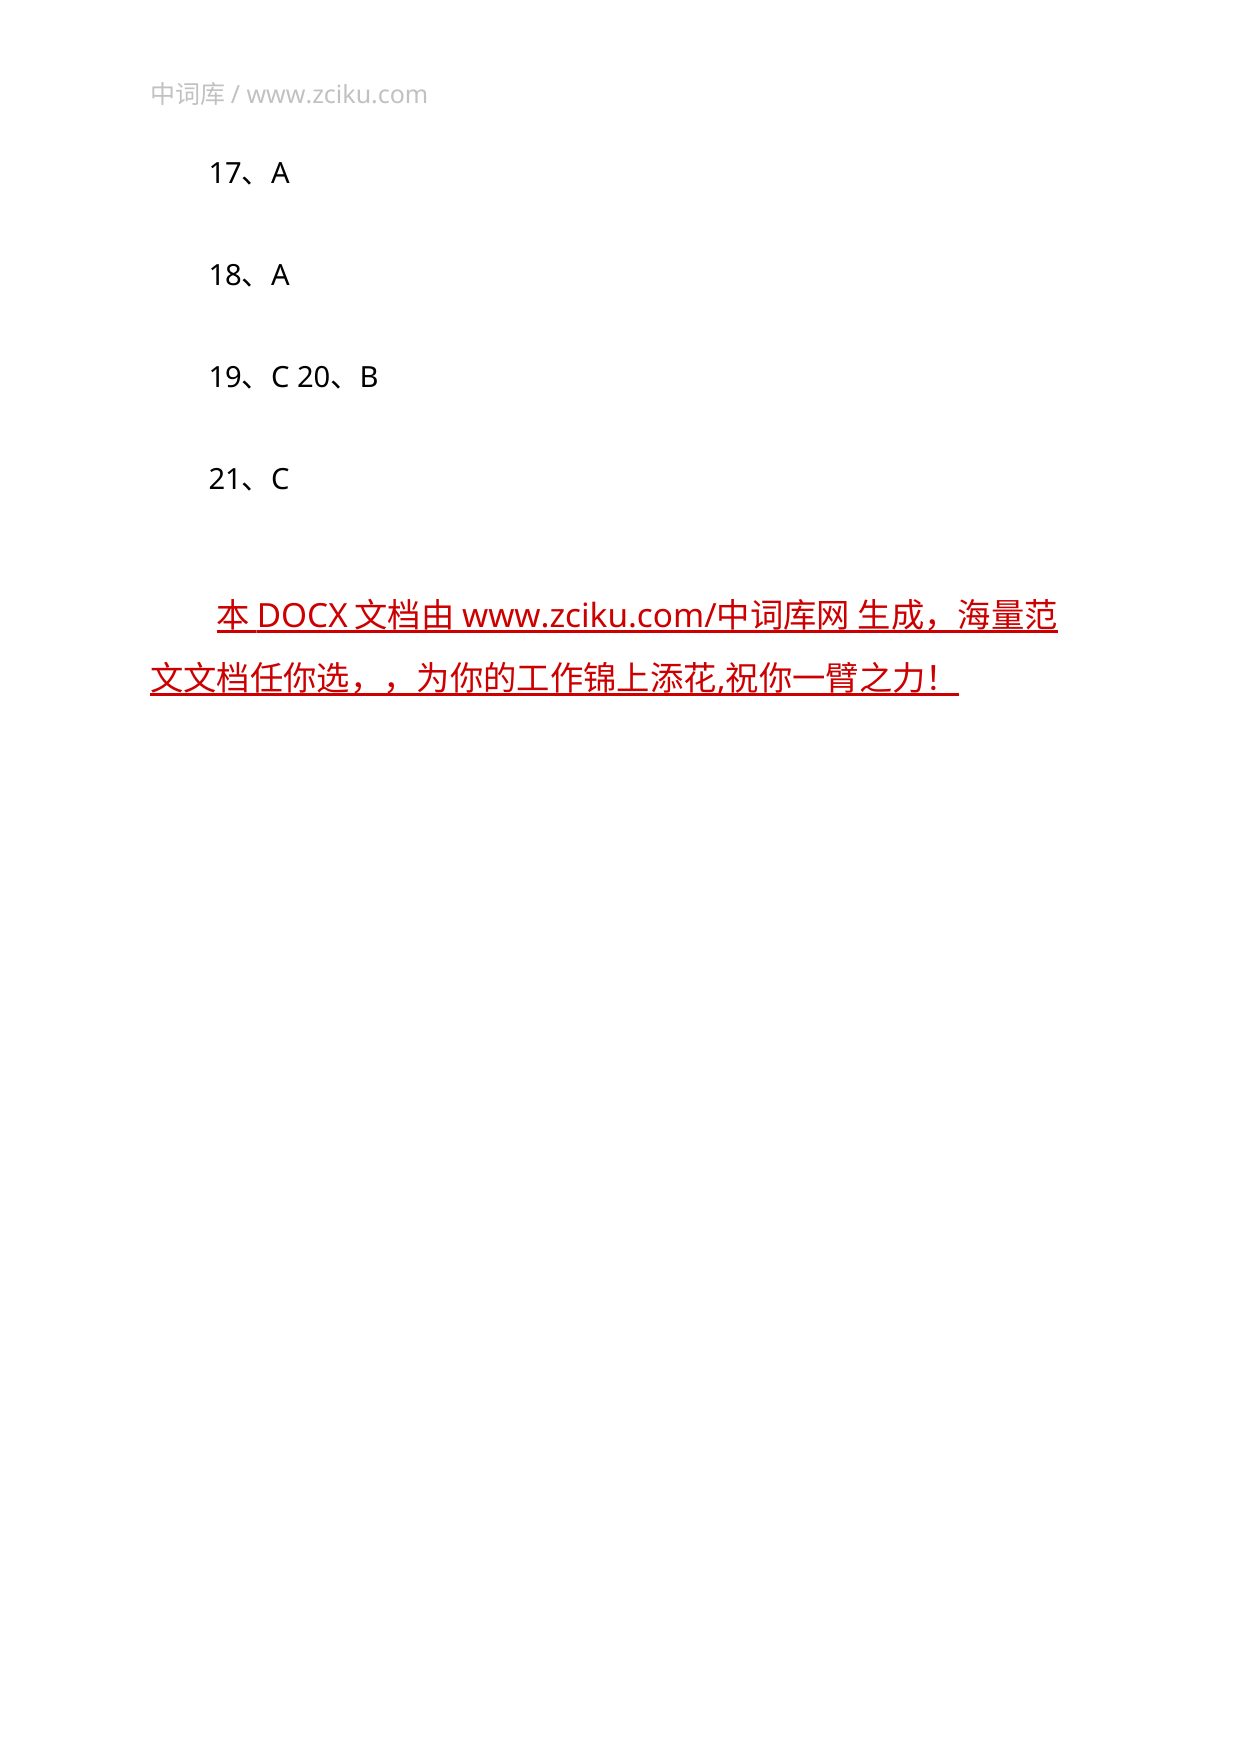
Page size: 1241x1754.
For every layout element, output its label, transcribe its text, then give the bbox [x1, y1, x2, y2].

text 19、C 20、B [150, 354, 1090, 396]
text 本DOCX文档由 www.zciku.com/中词库网 生成，海量范文文档任你选，，为你的工作锦上添花,祝你一臂之力！ [150, 589, 1090, 700]
text 17、A [150, 150, 1090, 192]
text 18、A [150, 252, 1090, 294]
text 21、C [150, 456, 1090, 498]
